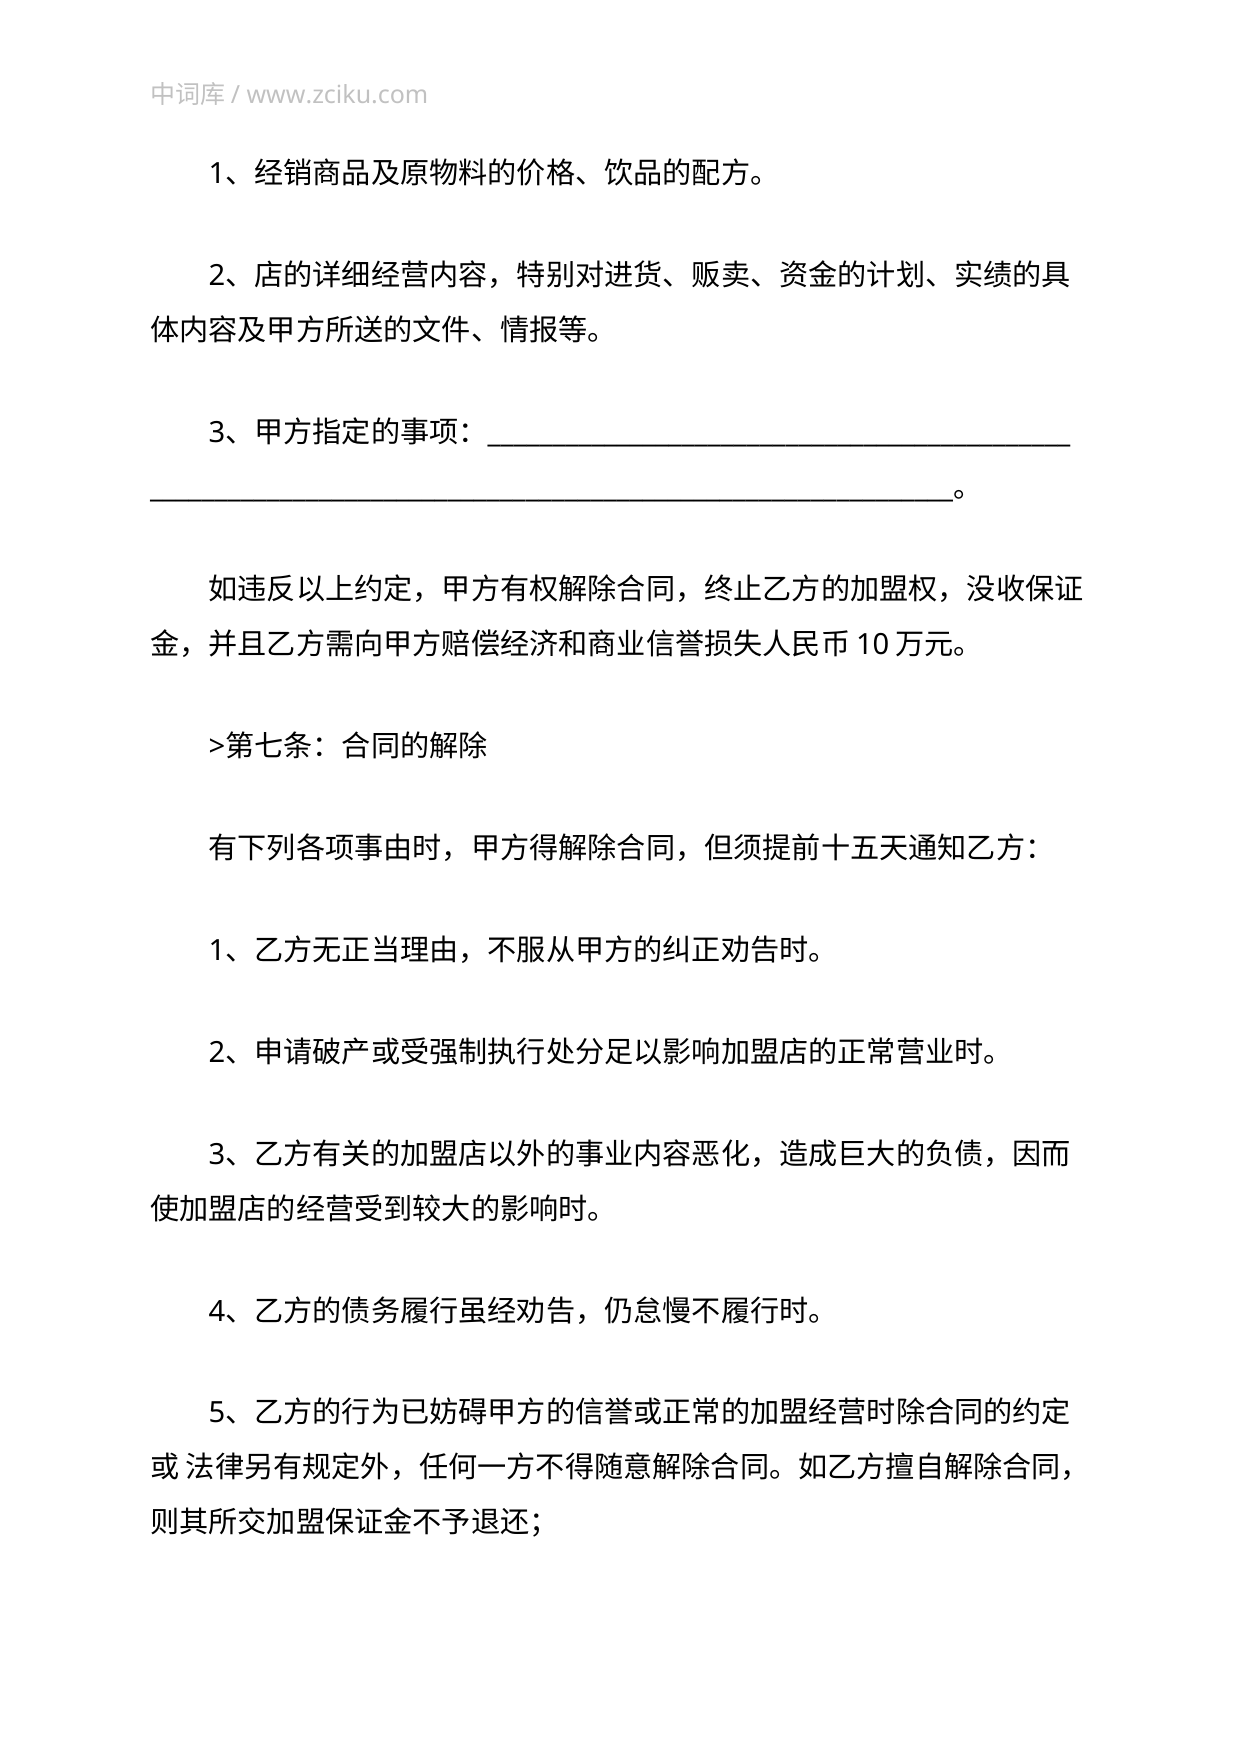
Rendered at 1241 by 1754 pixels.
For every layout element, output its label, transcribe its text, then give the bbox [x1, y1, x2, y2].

text 1、乙方无正当理由，不服从甲方的纠正劝告时。 [150, 926, 1090, 969]
text 1、经销商品及原物料的价格、饮品的配方。 [150, 150, 1090, 192]
text >第七条：合同的解除 [150, 723, 1090, 765]
text 4、乙方的债务履行虽经劝告，仍怠慢不履行时。 [150, 1287, 1090, 1329]
text 2、店的详细经营内容，特别对进货、贩卖、资金的计划、实绩的具体内容及甲方所送的文件、情报等。 [150, 252, 1090, 349]
text 3、甲方指定的事项：_____________________________________________ ______________________________________________________________。 [150, 409, 1090, 506]
text 2、申请破产或受强制执行处分足以影响加盟店的正常营业时。 [150, 1028, 1090, 1071]
text 3、乙方有关的加盟店以外的事业内容恶化，造成巨大的负债，因而使加盟店的经营受到较大的影响时。 [150, 1130, 1090, 1228]
text 有下列各项事由时，甲方得解除合同，但须提前十五天通知乙方： [150, 824, 1090, 867]
text 如违反以上约定，甲方有权解除合同，终止乙方的加盟权，没收保证金，并且乙方需向甲方赔偿经济和商业信誉损失人民币10万元。 [150, 566, 1090, 663]
text 5、乙方的行为已妨碍甲方的信誉或正常的加盟经营时除合同的约定或 法律另有规定外，任何一方不得随意解除合同。如乙方擅自解除合同，则其所交加盟保证金不予退还； [150, 1389, 1090, 1541]
